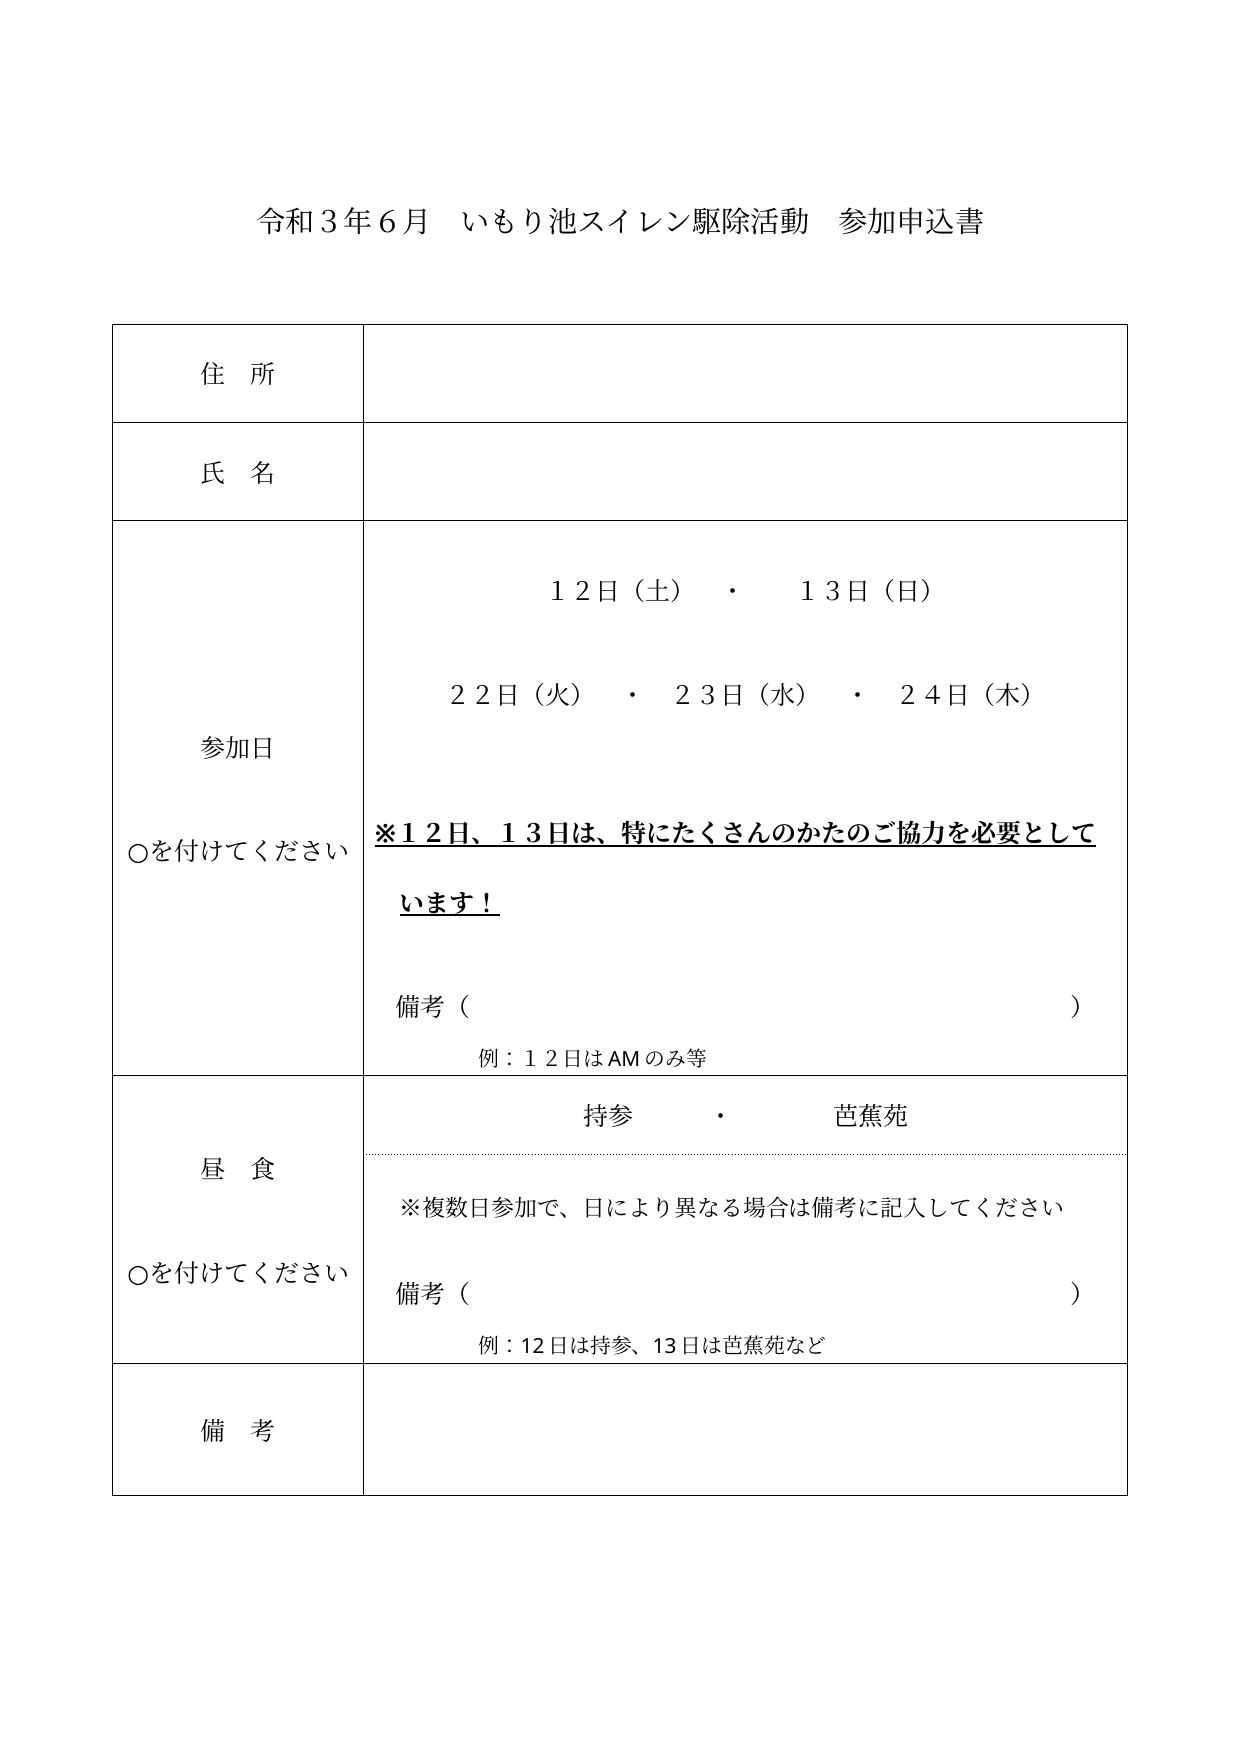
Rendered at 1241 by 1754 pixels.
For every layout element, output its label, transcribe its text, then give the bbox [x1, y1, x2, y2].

table_cell ※複数日参加で、日により異なる場合は備考に記入してください 備考（ ） 例：12日は持参、13日は芭蕉苑など [364, 1154, 1127, 1362]
table_header 住 所 [113, 325, 363, 422]
table_cell [364, 423, 1127, 520]
table_cell 昼 食 ○を付けてください [113, 1076, 363, 1362]
table_cell 参加日 ○を付けてください [113, 521, 363, 1075]
table_cell 氏 名 [113, 423, 363, 520]
table_cell [364, 1364, 1127, 1495]
table_cell 備 考 [113, 1364, 363, 1495]
table_cell 備考（ ） 例：１２日はAMのみ等 [364, 971, 1127, 1075]
table_cell 持参 ・ 芭蕉苑 [364, 1076, 1127, 1154]
text 令和３年６月 いもり池スイレン駆除活動 参加申込書 [112, 185, 1128, 254]
table_cell １２日（土） ・ １３日（日） ２２日（火） ・ ２３日（水） ・ ２４日（木） ※１２日、１３日は、特にたくさんのかたのご協力を必要としています！ [364, 521, 1127, 971]
table_header [364, 325, 1127, 422]
